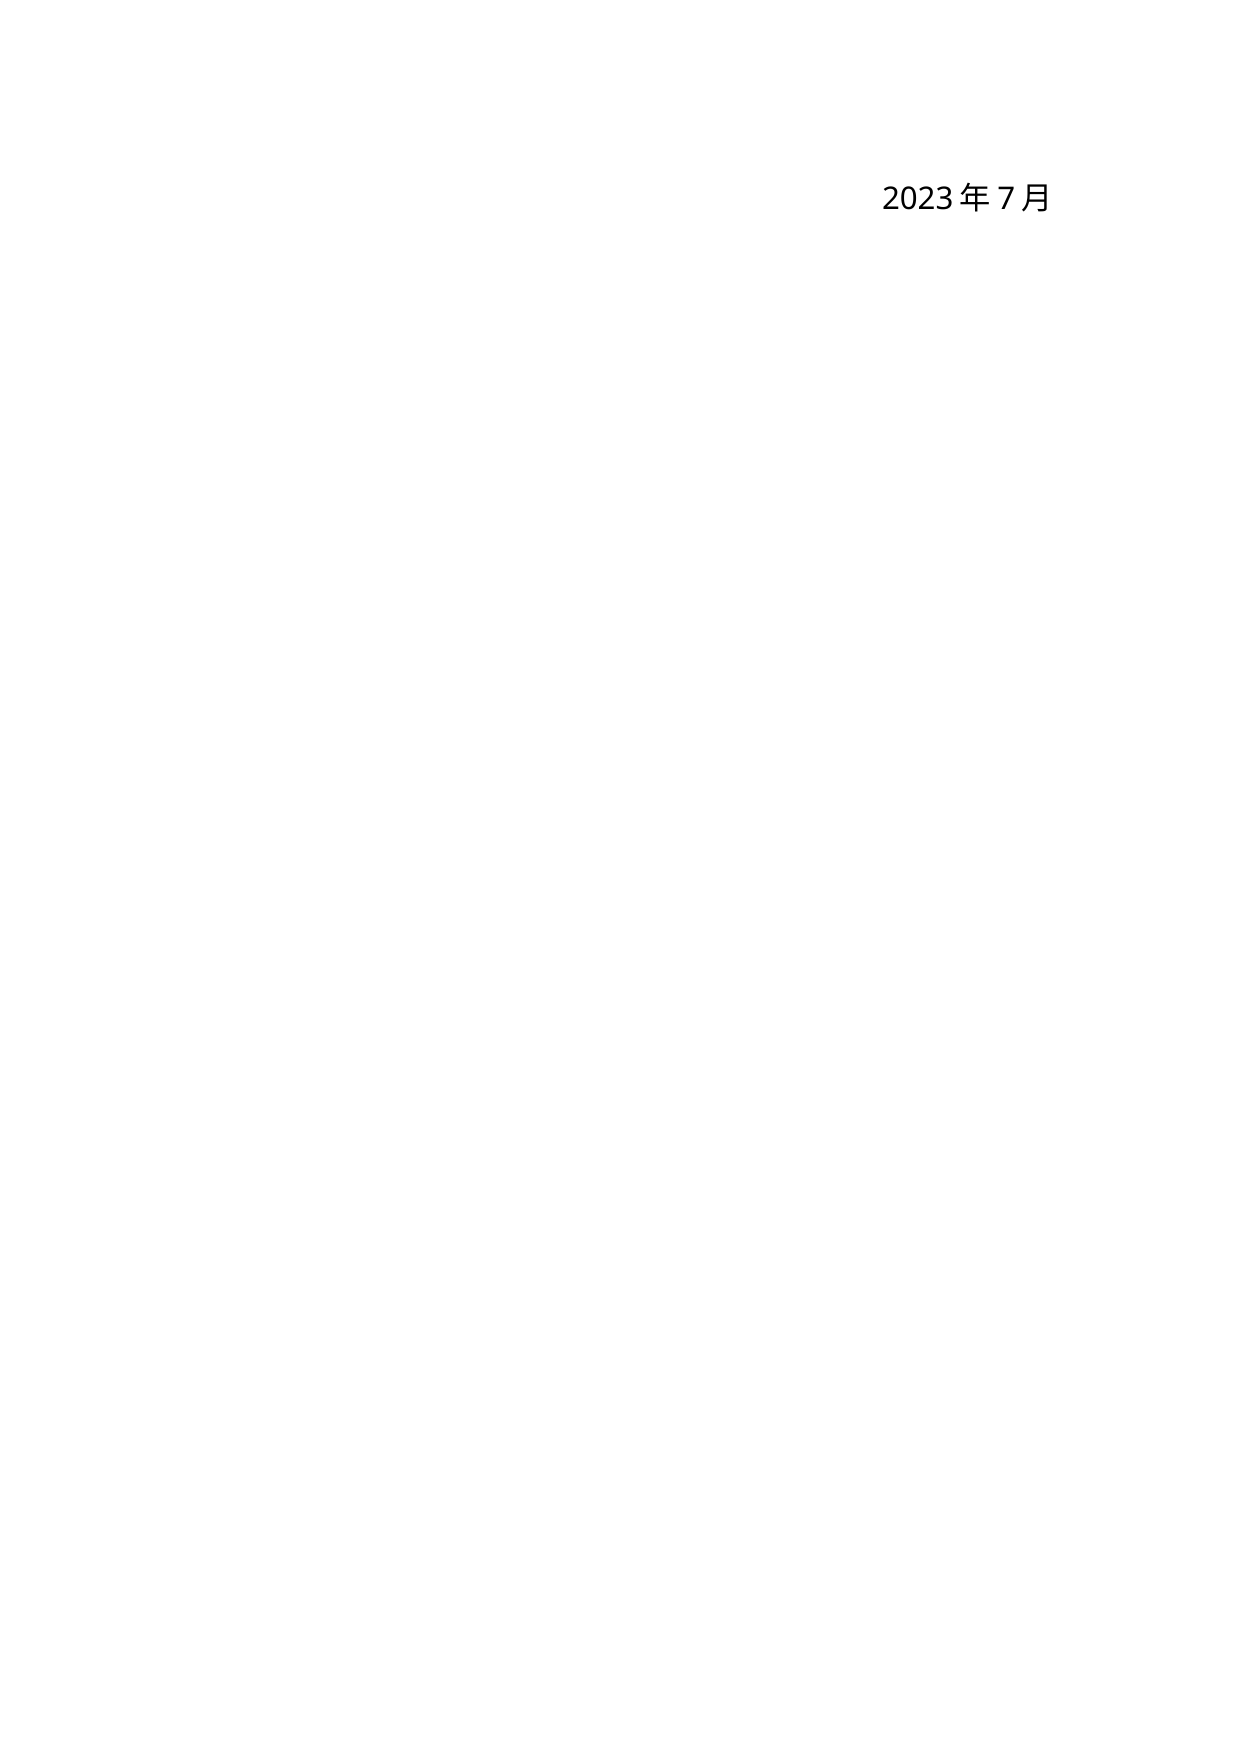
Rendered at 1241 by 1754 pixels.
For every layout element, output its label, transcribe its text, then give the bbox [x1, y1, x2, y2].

text 2023年7月 [188, 162, 1052, 229]
